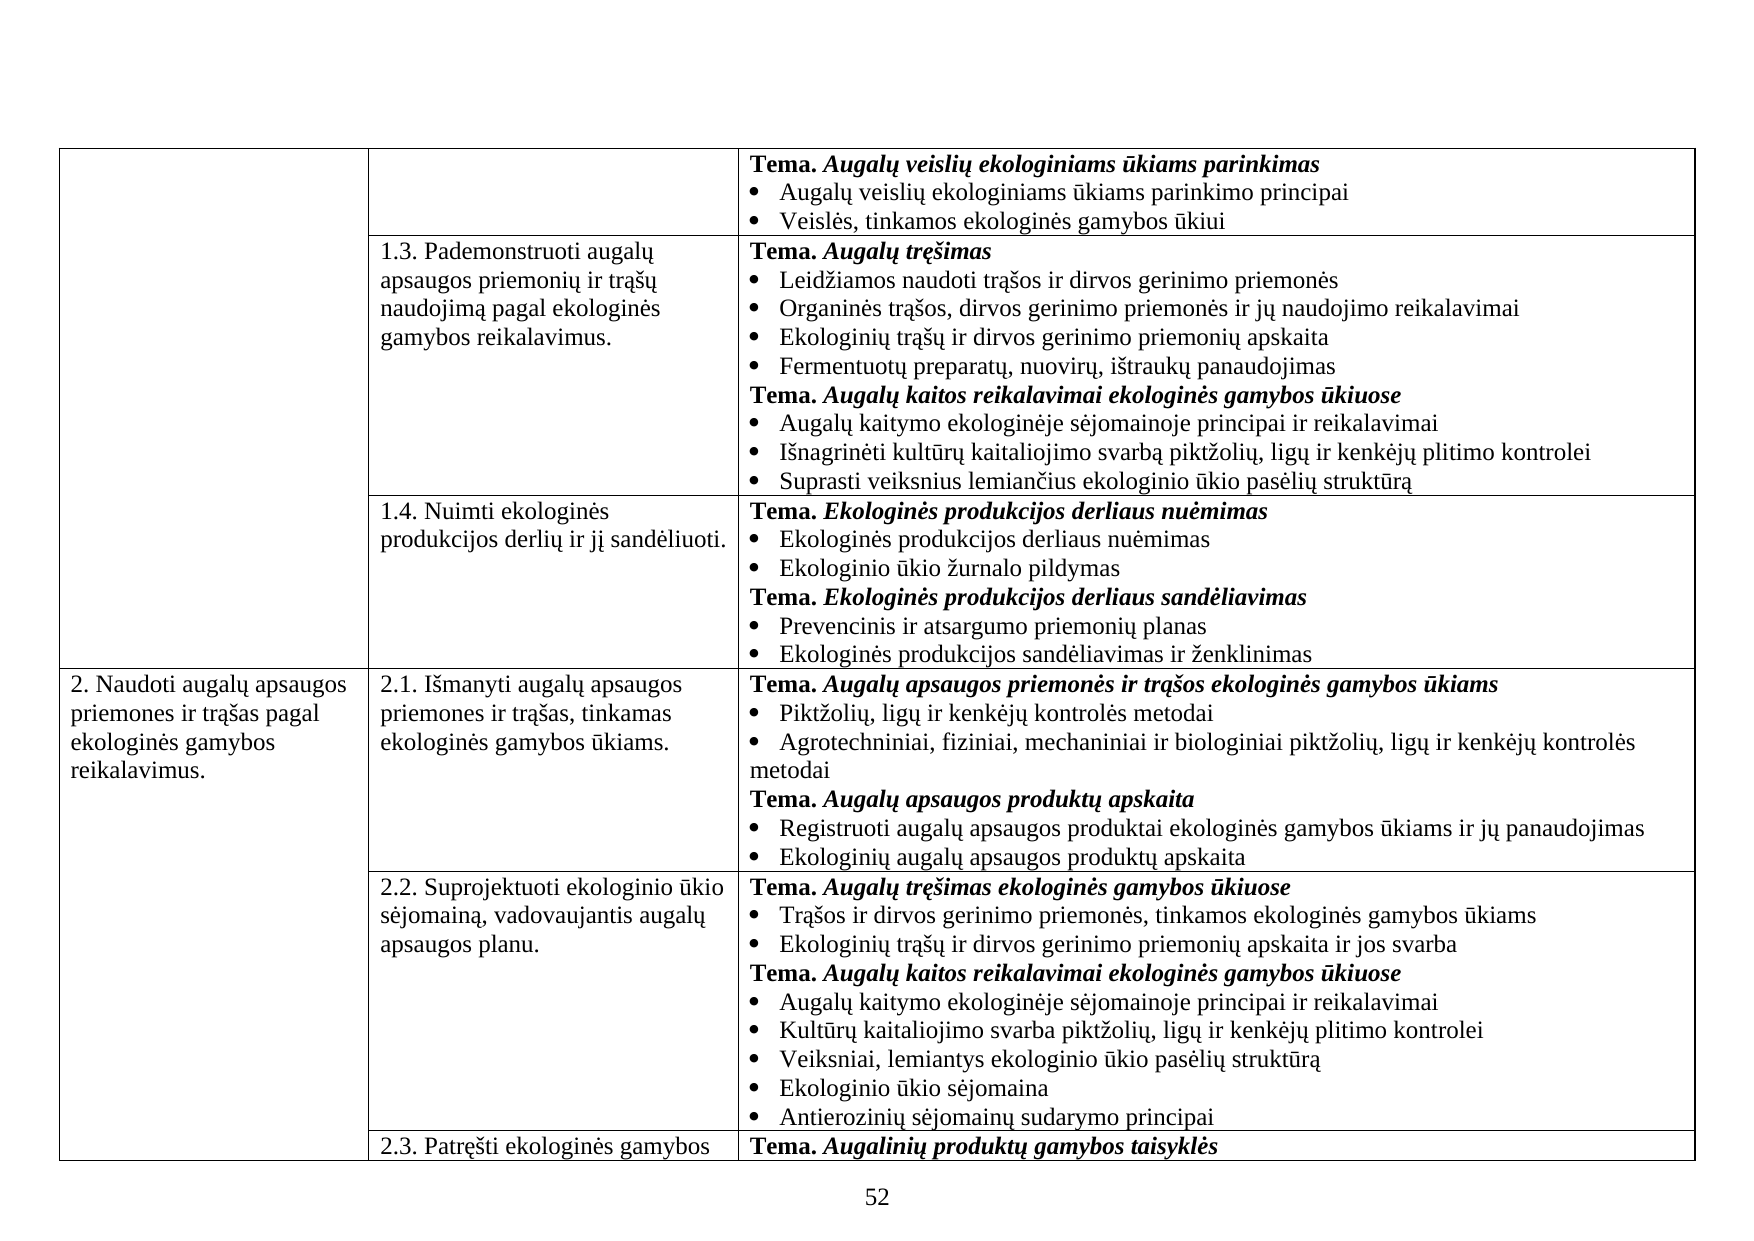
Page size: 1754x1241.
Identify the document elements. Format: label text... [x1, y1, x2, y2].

table_cell Tema. Ekologinės produkcijos derliaus nuėmimas Ekologinės produkcijos derliaus nuėmimas Ekologinio ūkio žurnalo pildymas Tema. Ekologinės produkcijos derliaus sandėliavimas Prevencinis ir atsargumo priemonių planas Ekologinės produkcijos sandėliavimas ir ženklinimas [739, 496, 1694, 668]
table_cell Tema. Augalų tręšimas ekologinės gamybos ūkiuose Trąšos ir dirvos gerinimo priemonės, tinkamos ekologinės gamybos ūkiams Ekologinių trąšų ir dirvos gerinimo priemonių apskaita ir jos svarba Tema. Augalų kaitos reikalavimai ekologinės gamybos ūkiuose Augalų kaitymo ekologinėje sėjomainoje principai ir reikalavimai Kultūrų kaitaliojimo svarba piktžolių, ligų ir kenkėjų plitimo kontrolei Veiksniai, lemiantys ekologinio ūkio pasėlių struktūrą Ekologinio ūkio sėjomaina Antierozinių sėjomainų sudarymo principai [739, 872, 1694, 1130]
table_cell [739, 1131, 1694, 1160]
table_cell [369, 149, 738, 235]
table_cell 1.3. Pademonstruoti augalų apsaugos priemonių ir trąšų naudojimą pagal ekologinės gamybos reikalavimus. [369, 236, 738, 495]
table_cell Tema. Augalų apsaugos priemonės ir trąšos ekologinės gamybos ūkiams Piktžolių, ligų ir kenkėjų kontrolės metodai Agrotechniniai, fiziniai, mechaniniai ir biologiniai piktžolių, ligų ir kenkėjų kontrolės metodai Tema. Augalų apsaugos produktų apskaita Registruoti augalų apsaugos produktai ekologinės gamybos ūkiams ir jų panaudojimas Ekologinių augalų apsaugos produktų apskaita [739, 669, 1694, 871]
table_cell 2.2. Suprojektuoti ekologinio ūkio sėjomainą, vadovaujantis augalų apsaugos planu. [369, 872, 738, 1130]
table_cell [739, 149, 1694, 235]
table_cell 2.1. Išmanyti augalų apsaugos priemones ir trąšas, tinkamas ekologinės gamybos ūkiams. [369, 669, 738, 871]
table_cell 2. Naudoti augalų apsaugos priemones ir trąšas pagal ekologinės gamybos reikalavimus. [60, 669, 368, 1160]
table_cell Tema. Augalų tręšimas Leidžiamos naudoti trąšos ir dirvos gerinimo priemonės Organinės trąšos, dirvos gerinimo priemonės ir jų naudojimo reikalavimai Ekologinių trąšų ir dirvos gerinimo priemonių apskaita Fermentuotų preparatų, nuovirų, ištraukų panaudojimas Tema. Augalų kaitos reikalavimai ekologinės gamybos ūkiuose Augalų kaitymo ekologinėje sėjomainoje principai ir reikalavimai Išnagrinėti kultūrų kaitaliojimo svarbą piktžolių, ligų ir kenkėjų plitimo kontrolei Suprasti veiksnius lemiančius ekologinio ūkio pasėlių struktūrą [739, 236, 1694, 495]
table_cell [369, 1131, 738, 1160]
table_cell 1.4. Nuimti ekologinės produkcijos derlių ir jį sandėliuoti. [369, 496, 738, 668]
